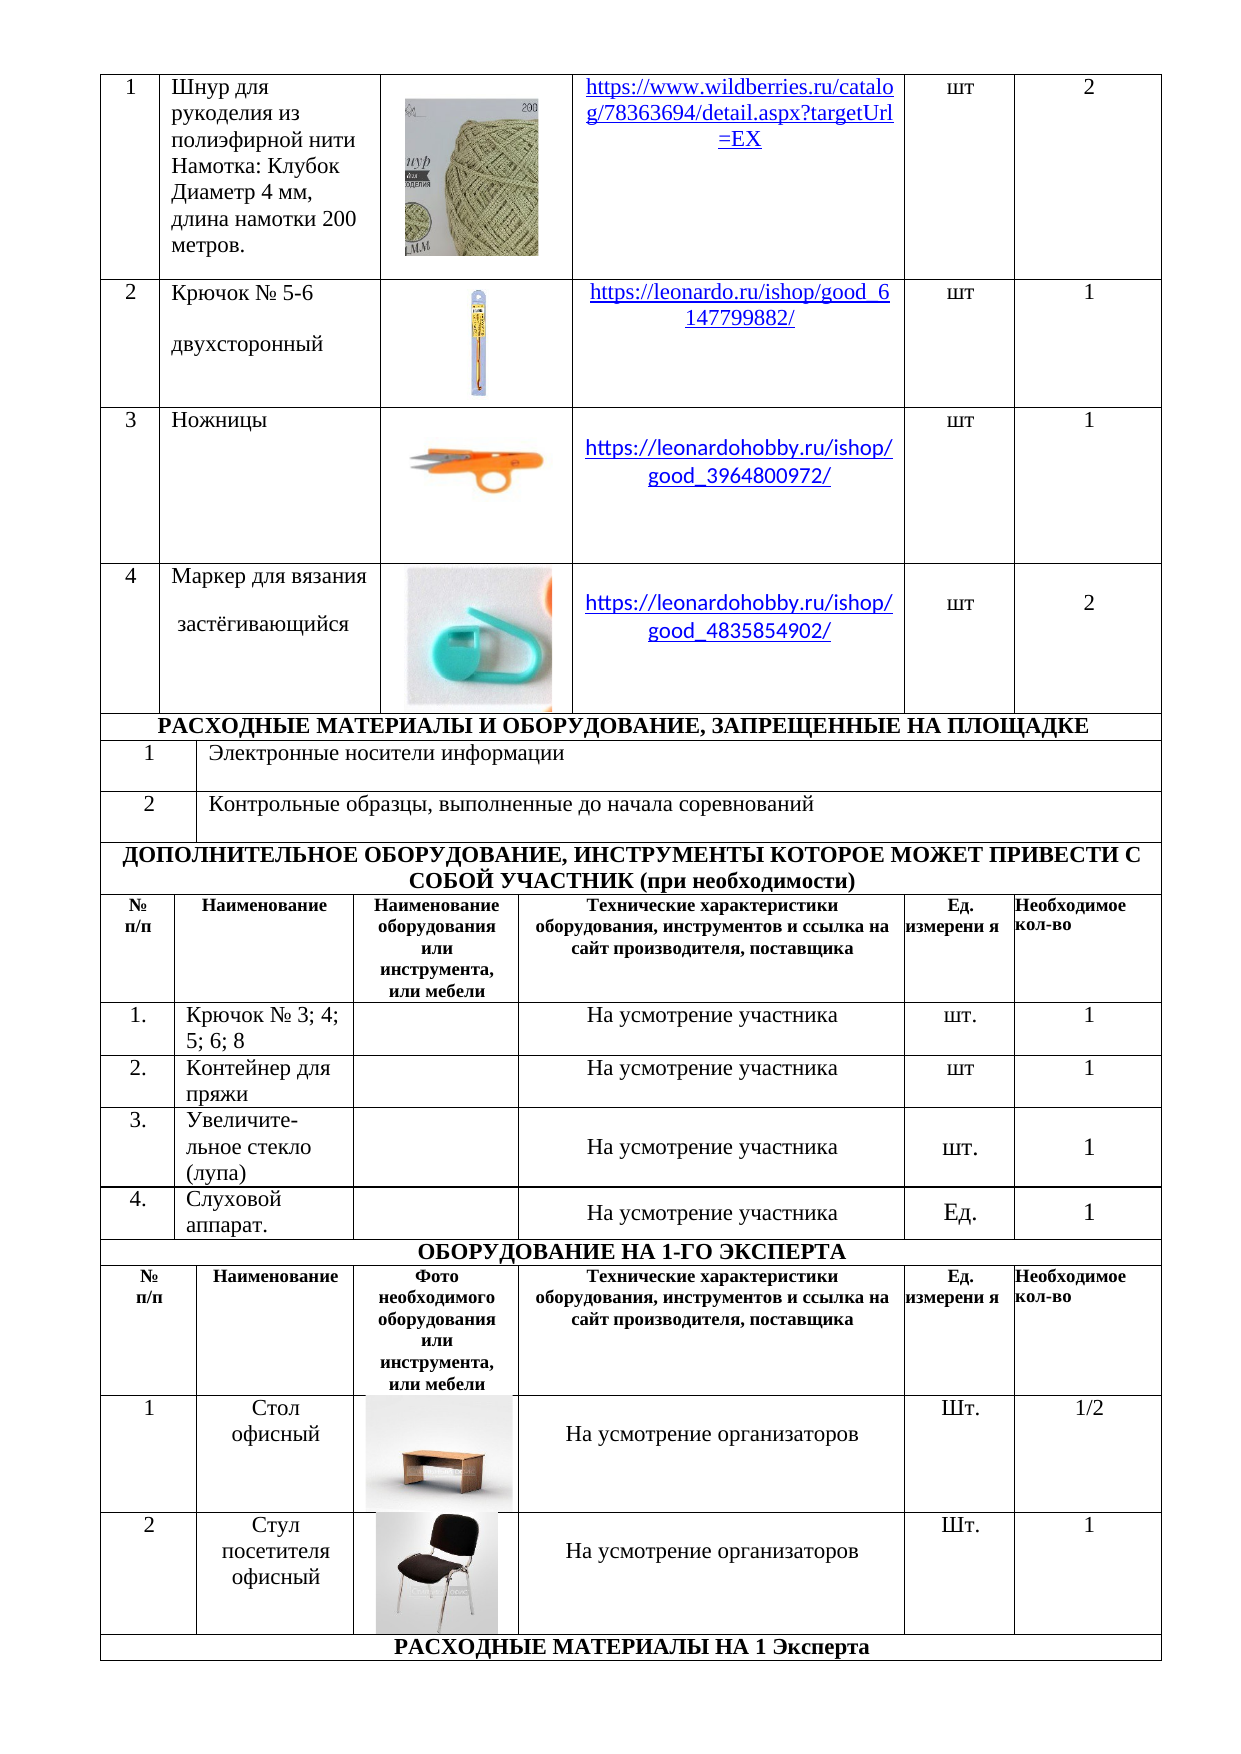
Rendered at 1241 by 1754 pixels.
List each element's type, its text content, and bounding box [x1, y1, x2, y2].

table_cell На усмотрение участника [519, 1056, 904, 1107]
table_cell Шт. [905, 1396, 1014, 1512]
table_cell Наименование оборудования или инструмента, или мебели [354, 895, 518, 1002]
table_cell 4 [101, 564, 159, 713]
table_cell [354, 1108, 518, 1186]
table_cell [354, 1003, 518, 1054]
table_cell 2 [101, 280, 159, 407]
table_cell 2 [101, 1513, 196, 1634]
table_header 1 [101, 75, 159, 279]
table_cell [354, 1513, 375, 1634]
table_cell Шт. [905, 1513, 1014, 1634]
table_cell № п/п [101, 1266, 196, 1395]
table_cell [381, 408, 572, 563]
picture [466, 289, 489, 400]
table_header шт [905, 75, 1014, 279]
picture [404, 564, 553, 712]
table_cell 1 [1015, 1056, 1161, 1107]
table_cell 3. [101, 1108, 174, 1186]
table_cell [513, 1396, 518, 1512]
table_cell 4. [101, 1188, 174, 1239]
table_cell Электронные носители информации [197, 741, 1161, 791]
table_cell 1/2 [1015, 1396, 1161, 1512]
table_cell шт [905, 280, 1014, 407]
table_cell 1 [1015, 1003, 1161, 1054]
table_cell шт. [905, 1108, 1014, 1186]
table_cell [354, 1188, 518, 1239]
table_cell Крючок № 3; 4; 5; 6; 8 [175, 1003, 353, 1054]
table_header 2 [1015, 75, 1161, 279]
table_cell 1 [1015, 1188, 1161, 1239]
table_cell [519, 1513, 904, 1634]
table_header https://www.wildberries.ru/catalo g/78363694/detail.aspx?targetUrl =EX [573, 75, 904, 279]
table_cell 2 [101, 792, 196, 842]
table_cell 1. [101, 1003, 174, 1054]
table_cell https://leonardo.ru/ishop/good_6 147799882/ [573, 280, 904, 407]
table_cell Стул посетителя офисный [197, 1513, 353, 1634]
table_cell Наименование [197, 1266, 353, 1395]
table_cell 3 [101, 408, 159, 563]
table_cell № п/п [101, 895, 174, 1002]
table_cell [354, 1056, 518, 1107]
table_cell шт [905, 1056, 1014, 1107]
table_cell шт. [905, 1003, 1014, 1054]
table_cell 1 [1015, 1513, 1161, 1634]
table_cell Ед. измерени я [905, 895, 1014, 1002]
picture [405, 94, 539, 256]
table_cell Слуховой аппарат. [175, 1188, 353, 1239]
table_cell Контейнер для пряжи [175, 1056, 353, 1107]
table_cell 1 [1015, 408, 1161, 563]
table_cell Ед. измерени я [905, 1266, 1014, 1395]
table_cell 2. [101, 1056, 174, 1107]
table_cell РАСХОДНЫЕ МАТЕРИАЛЫ И ОБОРУДОВАНИЕ, ЗАПРЕЩЕННЫЕ НА ПЛОЩАДКЕ [101, 714, 1161, 739]
table_header [381, 75, 572, 279]
table_cell Маркер для вязания застёгивающийся [160, 564, 380, 713]
table_cell https://leonardohobby.ru/ishop/ good_4835854902/ [573, 564, 904, 713]
table_cell 1 [1015, 280, 1161, 407]
table_cell Технические характеристики оборудования, инструментов и ссылка на сайт производителя, поставщика [519, 1266, 904, 1395]
table_cell На усмотрение участника [519, 1003, 904, 1054]
table_cell Наименование [175, 895, 353, 1002]
table_cell 1 [1015, 1108, 1161, 1186]
table_cell [354, 1396, 365, 1512]
table_cell Контрольные образцы, выполненные до начала соревнований [197, 792, 1161, 842]
table_cell 1 [101, 1396, 196, 1512]
table_cell РАСХОДНЫЕ МАТЕРИАЛЫ НА 1 Эксперта [101, 1635, 1161, 1660]
table_cell 2 [1015, 564, 1161, 713]
table_cell Технические характеристики оборудования, инструментов и ссылка на сайт производителя, поставщика [519, 895, 904, 1002]
table_cell шт [905, 408, 1014, 563]
table_cell Ножницы [160, 408, 380, 563]
table_cell ОБОРУДОВАНИЕ НА 1-ГО ЭКСПЕРТА [101, 1240, 1161, 1265]
table_cell [381, 564, 572, 713]
table_cell Крючок № 5-6 двухсторонный [160, 280, 380, 407]
picture [408, 437, 553, 502]
table_cell На усмотрение участника [519, 1108, 904, 1186]
table_cell Фото необходимого оборудования или инструмента, или мебели [354, 1266, 518, 1395]
table_cell На усмотрение организаторов [519, 1396, 904, 1512]
picture [365, 1395, 513, 1634]
table_header Шнур для рукоделия из полиэфирной нити Намотка: Клубок Диаметр 4 мм, длина намотки 200 метров. [160, 75, 380, 279]
table_cell Необходимое кол-во [1015, 895, 1161, 1002]
table_cell Ед. [905, 1188, 1014, 1239]
table_cell [381, 280, 572, 407]
table_cell 1 [101, 741, 196, 791]
table_cell [498, 1513, 518, 1634]
table_cell На усмотрение участника [519, 1188, 904, 1239]
table_cell ДОПОЛНИТЕЛЬНОЕ ОБОРУДОВАНИЕ, ИНСТРУМЕНТЫ КОТОРОЕ МОЖЕТ ПРИВЕСТИ С СОБОЙ УЧАСТНИК (при необходимости) [101, 843, 1161, 894]
table_cell https://leonardohobby.ru/ishop/ good_3964800972/ [573, 408, 904, 563]
table_cell Необходимое кол-во [1015, 1266, 1161, 1395]
table_cell шт [905, 564, 1014, 713]
table_cell Увеличите- льное стекло (лупа) [175, 1108, 353, 1186]
table_cell Стол офисный [197, 1396, 353, 1512]
